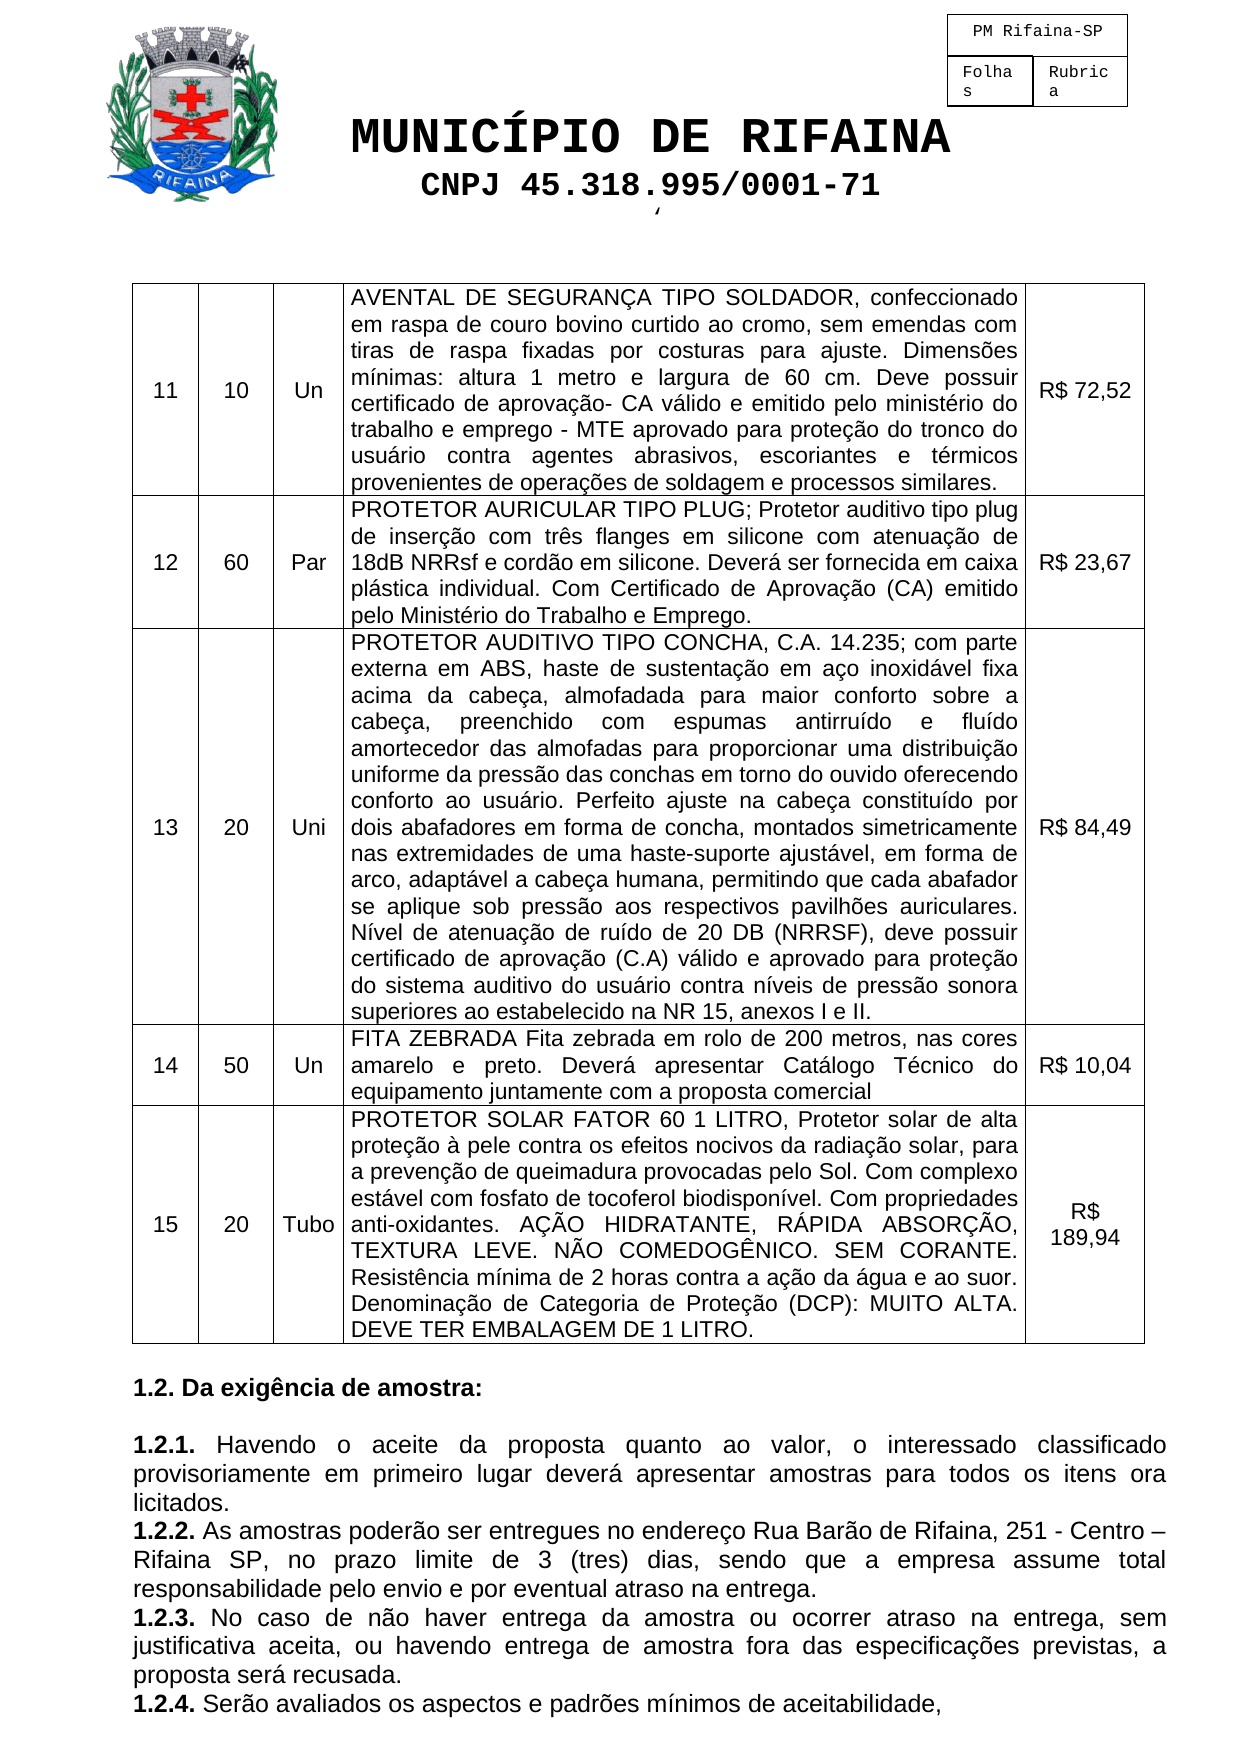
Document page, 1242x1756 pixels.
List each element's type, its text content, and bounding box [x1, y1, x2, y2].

table_cell Un [274, 284, 343, 495]
table_cell 14 [133, 1025, 198, 1104]
text 1.2.2. As amostras poderão ser entregues no endereço Rua Barão de Rifaina, 251 - Centro – Rifaina SP, no prazo limite de 3 (tres) dias, sendo que a empresa assume total responsabilidade pelo envio e por eventual atraso na entrega. [133, 1516, 1168, 1602]
table_cell R$ 189,94 [1026, 1106, 1144, 1343]
text 1.2. Da exigência de amostra: [133, 1372, 1168, 1401]
table_cell Tubo [274, 1106, 343, 1343]
table_cell 60 [199, 496, 273, 628]
text 1.2.3. No caso de não haver entrega da amostra ou ocorrer atraso na entrega, sem justificativa aceita, ou havendo entrega de amostra fora das especificações previstas, a proposta será recusada. [133, 1602, 1168, 1689]
text 1.2.4. Serão avaliados os aspectos e padrões mínimos de aceitabilidade, [133, 1689, 1168, 1717]
text 1.2.1. Havendo o aceite da proposta quanto ao valor, o interessado classificado provisoriamente em primeiro lugar deverá apresentar amostras para todos os itens ora licitados. [133, 1430, 1168, 1516]
table_cell 12 [133, 496, 198, 628]
table_cell 20 [199, 1106, 273, 1343]
picture [105, 23, 278, 202]
table_cell Un [274, 1025, 343, 1104]
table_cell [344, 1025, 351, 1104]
table_cell 50 [199, 1025, 273, 1104]
table_cell PROTETOR AUDITIVO TIPO CONCHA, C.A. 14.235; com parte externa em ABS, haste de sustentação em aço inoxidável fixa acima da cabeça, almofadada para maior conforto sobre a cabeça, preenchido com espumas antirruído e fluído amortecedor das almofadas para proporcionar uma distribuição uniforme da pressão das conchas em torno do ouvido oferecendo conforto ao usuário. Perfeito ajuste na cabeça constituído por dois abafadores em forma de concha, montados simetricamente nas extremidades de uma haste-suporte ajustável, em forma de arco, adaptável a cabeça humana, permitindo que cada abafador se aplique sob pressão aos respectivos pavilhões auriculares. Nível de atenuação de ruído de 20 DB (NRRSF), deve possuir certificado de aprovação (C.A) válido e aprovado para proteção do sistema auditivo do usuário contra níveis de pressão sonora superiores ao estabelecido na NR 15, anexos I e II. [344, 629, 1025, 1024]
table_cell R$ 23,67 [1026, 496, 1144, 628]
table_cell 13 [133, 629, 198, 1024]
table_cell PROTETOR SOLAR FATOR 60 1 LITRO, Protetor solar de alta proteção à pele contra os efeitos nocivos da radiação solar, para a prevenção de queimadura provocadas pelo Sol. Com complexo estável com fosfato de tocoferol biodisponível. Com propriedades anti-oxidantes. AÇÃO HIDRATANTE, RÁPIDA ABSORÇÃO, TEXTURA LEVE. NÃO COMEDOGÊNICO. SEM CORANTE. Resistência mínima de 2 horas contra a ação da água e ao suor. Denominação de Categoria de Proteção (DCP): MUITO ALTA. DEVE TER EMBALAGEM DE 1 LITRO. [344, 1106, 1025, 1343]
table_cell 10 [199, 284, 273, 495]
table_cell R$ 72,52 [1026, 284, 1144, 495]
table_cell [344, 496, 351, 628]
table_cell 11 [133, 284, 198, 495]
table_cell Par [274, 496, 343, 628]
table_cell Uni [274, 629, 343, 1024]
table_cell AVENTAL DE SEGURANÇA TIPO SOLDADOR, confeccionado em raspa de couro bovino curtido ao cromo, sem emendas com tiras de raspa fixadas por costuras para ajuste. Dimensões mínimas: altura 1 metro e largura de 60 cm. Deve possuir certificado de aprovação- CA válido e emitido pelo ministério do trabalho e emprego - MTE aprovado para proteção do tronco do usuário contra agentes abrasivos, escoriantes e térmicos provenientes de operações de soldagem e processos similares. [344, 284, 1025, 495]
table_cell R$ 10,04 [1026, 1025, 1144, 1104]
table_cell R$ 84,49 [1026, 629, 1144, 1024]
table_cell 15 [133, 1106, 198, 1343]
table_cell PROTETOR AURICULAR TIPO PLUG; Protetor auditivo tipo plug de inserção com três flanges em silicone com atenuação de 18dB NRRsf e cordão em silicone. Deverá ser fornecida em caixa plástica individual. Com Certificado de Aprovação (CA) emitido pelo Ministério do Trabalho e Emprego. [752, 496, 1025, 628]
table_cell 20 [199, 629, 273, 1024]
table_cell FITA ZEBRADA Fita zebrada em rolo de 200 metros, nas cores amarelo e preto. Deverá apresentar Catálogo Técnico do equipamento juntamente com a proposta comercial [872, 1025, 1025, 1104]
